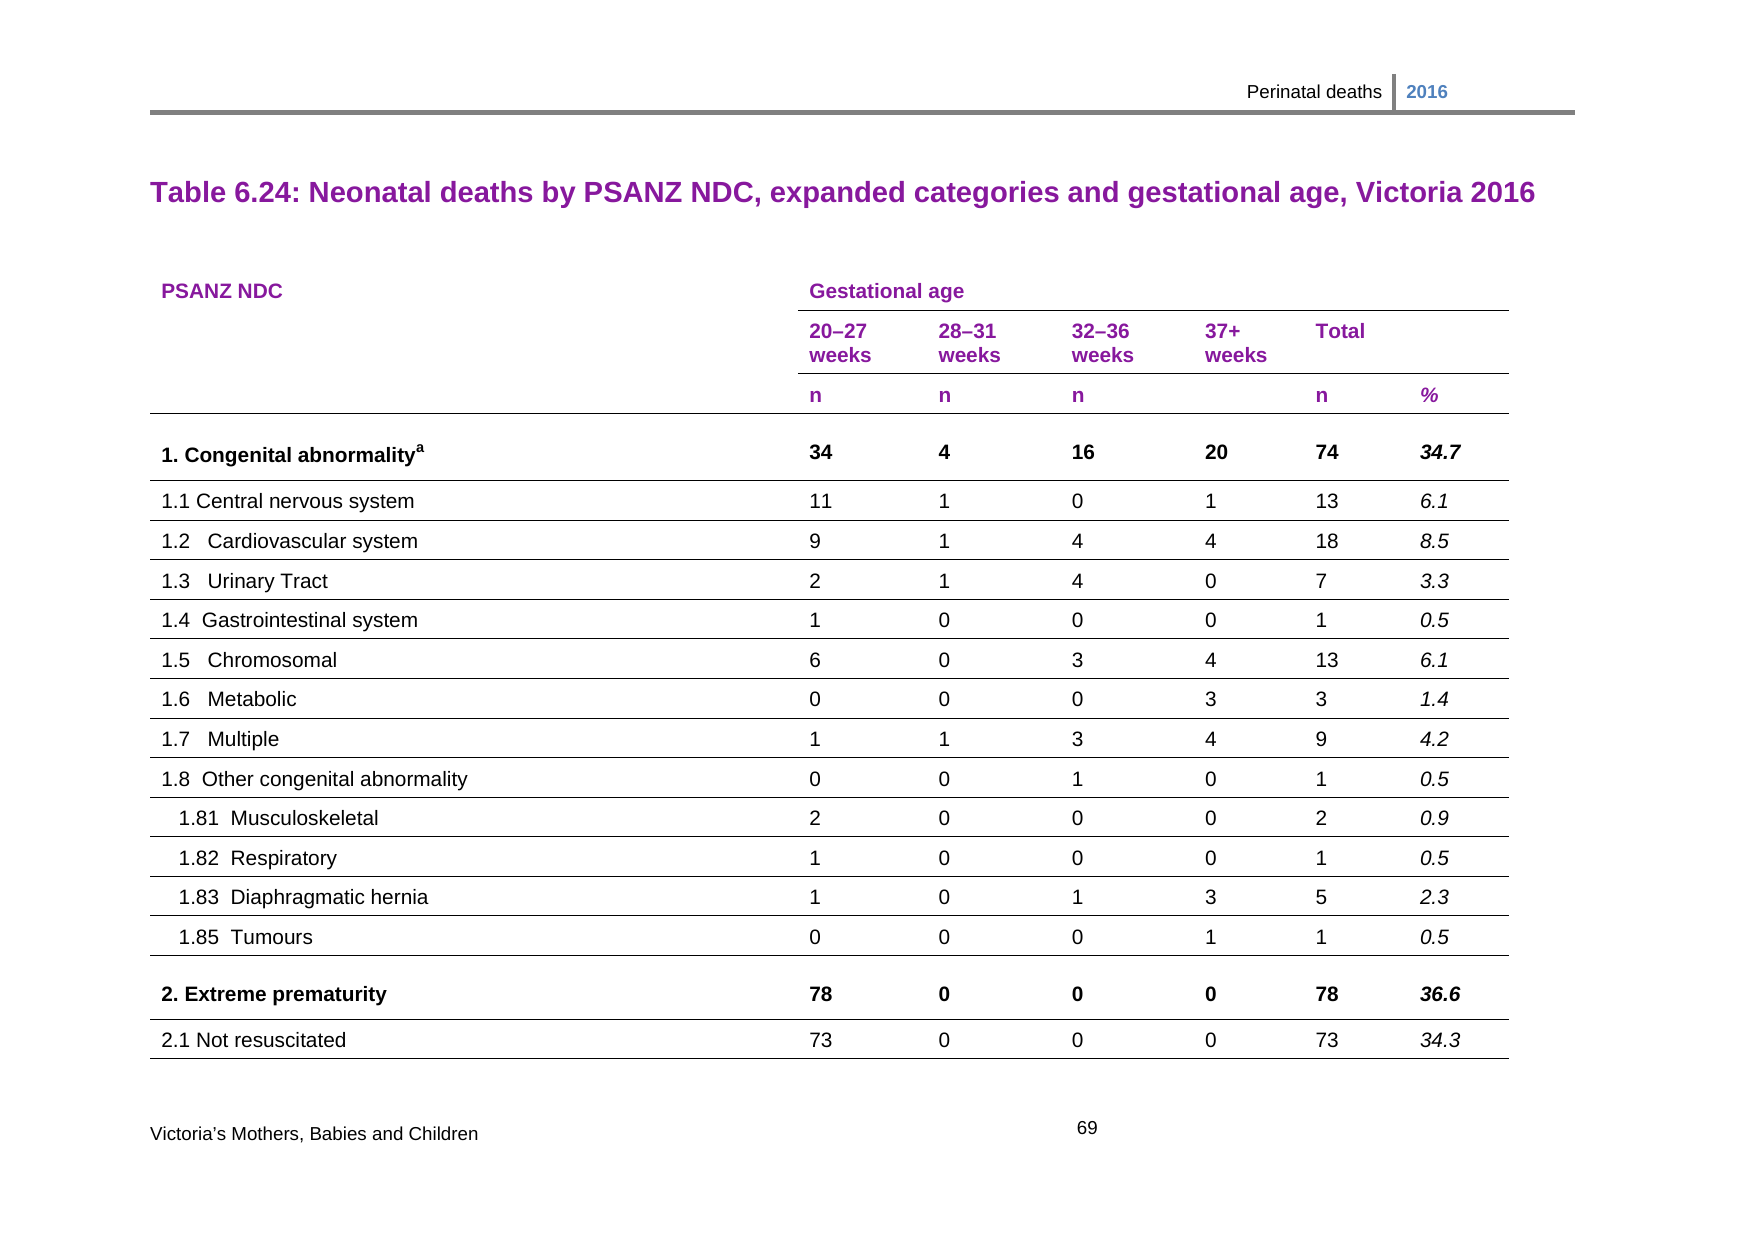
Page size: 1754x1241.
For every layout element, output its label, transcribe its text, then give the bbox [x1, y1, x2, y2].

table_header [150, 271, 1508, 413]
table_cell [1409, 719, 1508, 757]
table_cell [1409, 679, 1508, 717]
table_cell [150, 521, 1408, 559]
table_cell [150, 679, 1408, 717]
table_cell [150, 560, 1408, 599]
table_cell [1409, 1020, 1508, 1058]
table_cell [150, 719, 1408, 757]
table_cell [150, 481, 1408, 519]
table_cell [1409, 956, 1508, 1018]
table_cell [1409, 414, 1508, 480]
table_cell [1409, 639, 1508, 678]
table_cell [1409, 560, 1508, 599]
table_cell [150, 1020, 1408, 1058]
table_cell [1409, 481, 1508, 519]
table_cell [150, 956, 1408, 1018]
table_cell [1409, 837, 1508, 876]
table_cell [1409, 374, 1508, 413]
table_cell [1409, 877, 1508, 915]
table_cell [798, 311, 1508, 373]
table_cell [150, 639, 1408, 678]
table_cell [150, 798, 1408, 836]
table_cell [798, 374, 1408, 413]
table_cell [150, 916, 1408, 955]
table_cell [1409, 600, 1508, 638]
subtitle Table 6.24: Neonatal deaths by PSANZ NDC, expanded categories and gestational age, Victoria 2016 [150, 175, 1604, 208]
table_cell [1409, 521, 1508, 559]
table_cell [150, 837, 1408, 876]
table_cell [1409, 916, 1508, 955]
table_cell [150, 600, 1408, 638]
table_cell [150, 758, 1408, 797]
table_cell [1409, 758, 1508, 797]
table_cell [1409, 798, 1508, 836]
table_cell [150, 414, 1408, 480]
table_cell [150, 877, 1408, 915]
